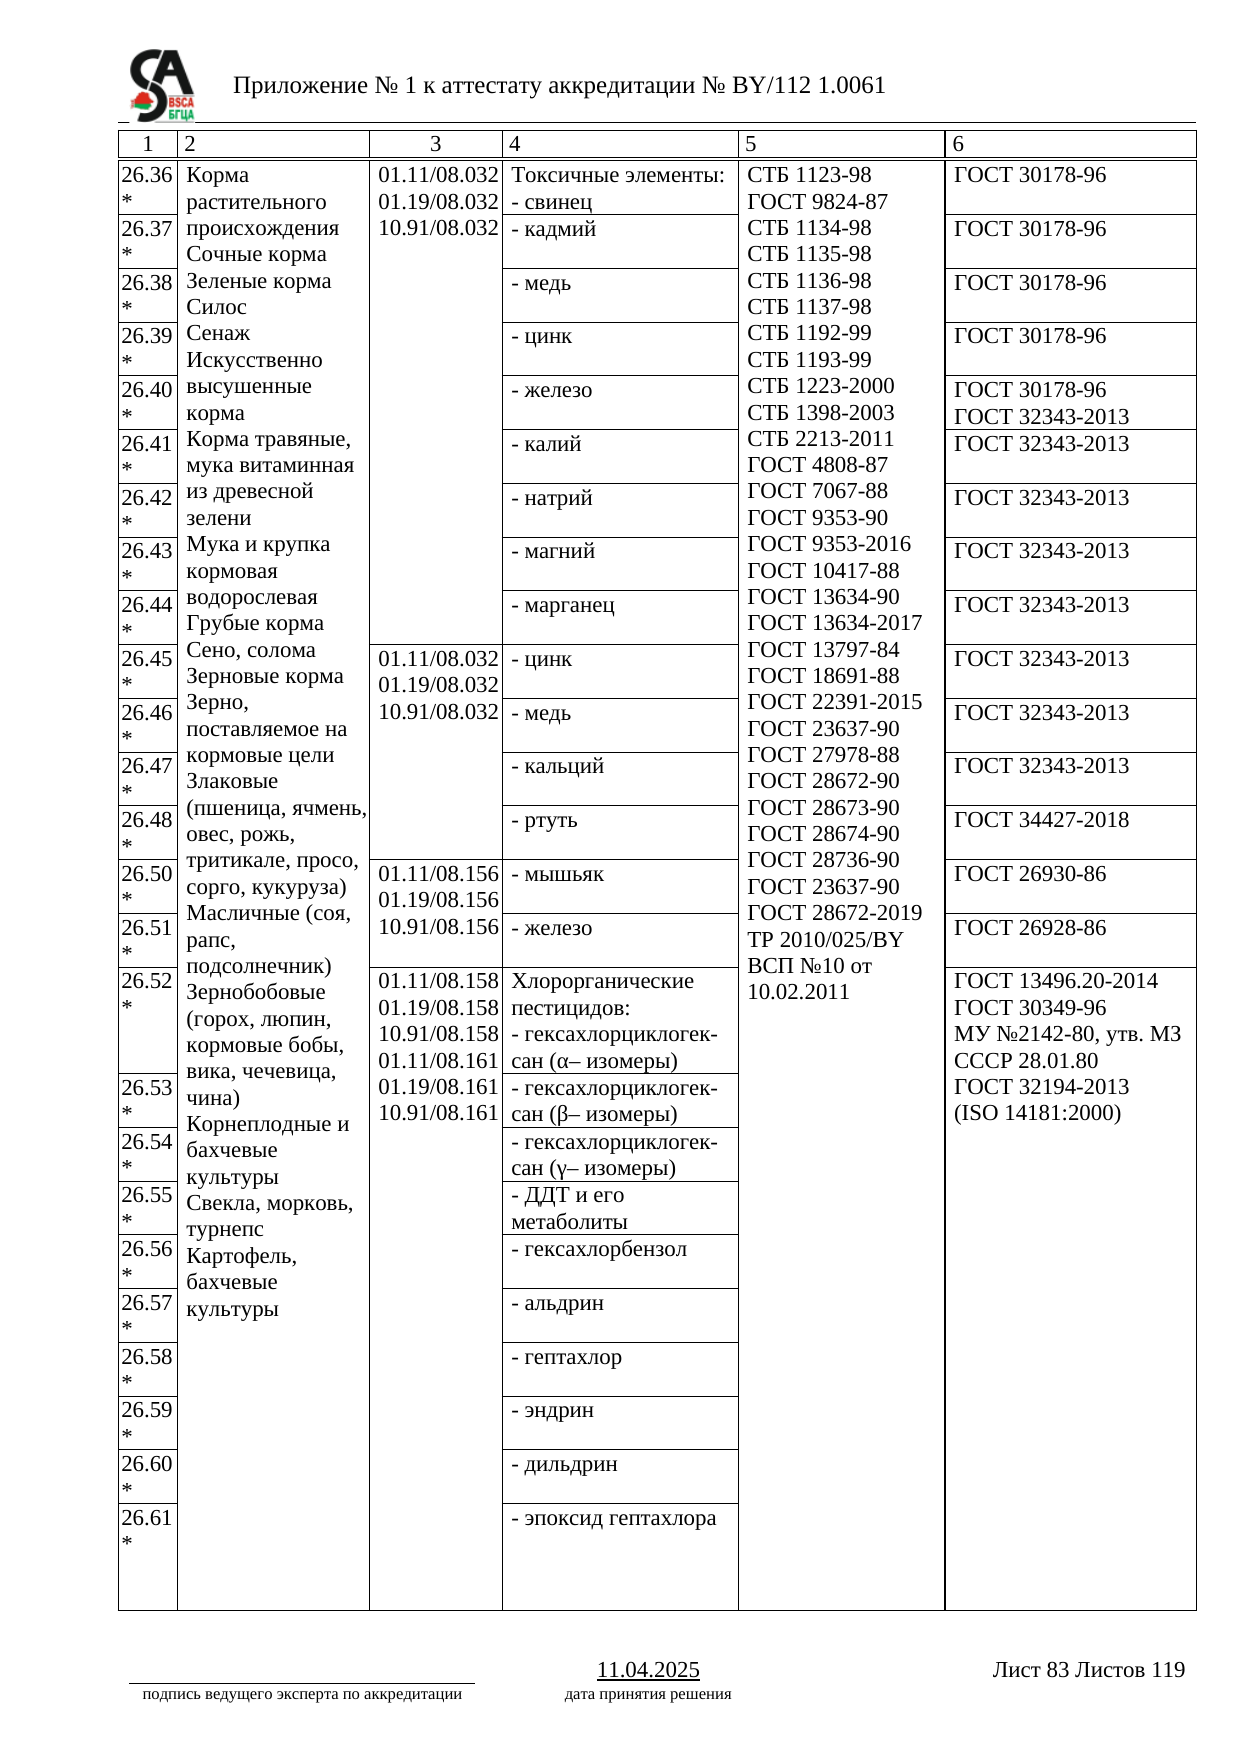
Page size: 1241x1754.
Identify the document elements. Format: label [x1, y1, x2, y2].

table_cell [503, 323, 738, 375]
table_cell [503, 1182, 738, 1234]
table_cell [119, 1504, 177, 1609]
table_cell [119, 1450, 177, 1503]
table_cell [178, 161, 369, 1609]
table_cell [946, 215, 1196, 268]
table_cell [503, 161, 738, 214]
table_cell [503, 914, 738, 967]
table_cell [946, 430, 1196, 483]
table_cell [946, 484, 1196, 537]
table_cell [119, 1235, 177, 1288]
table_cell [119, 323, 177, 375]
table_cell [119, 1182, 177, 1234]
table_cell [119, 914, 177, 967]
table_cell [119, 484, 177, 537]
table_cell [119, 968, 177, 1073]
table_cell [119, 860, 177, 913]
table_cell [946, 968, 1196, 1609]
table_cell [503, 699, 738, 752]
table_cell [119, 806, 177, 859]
picture [129, 47, 195, 123]
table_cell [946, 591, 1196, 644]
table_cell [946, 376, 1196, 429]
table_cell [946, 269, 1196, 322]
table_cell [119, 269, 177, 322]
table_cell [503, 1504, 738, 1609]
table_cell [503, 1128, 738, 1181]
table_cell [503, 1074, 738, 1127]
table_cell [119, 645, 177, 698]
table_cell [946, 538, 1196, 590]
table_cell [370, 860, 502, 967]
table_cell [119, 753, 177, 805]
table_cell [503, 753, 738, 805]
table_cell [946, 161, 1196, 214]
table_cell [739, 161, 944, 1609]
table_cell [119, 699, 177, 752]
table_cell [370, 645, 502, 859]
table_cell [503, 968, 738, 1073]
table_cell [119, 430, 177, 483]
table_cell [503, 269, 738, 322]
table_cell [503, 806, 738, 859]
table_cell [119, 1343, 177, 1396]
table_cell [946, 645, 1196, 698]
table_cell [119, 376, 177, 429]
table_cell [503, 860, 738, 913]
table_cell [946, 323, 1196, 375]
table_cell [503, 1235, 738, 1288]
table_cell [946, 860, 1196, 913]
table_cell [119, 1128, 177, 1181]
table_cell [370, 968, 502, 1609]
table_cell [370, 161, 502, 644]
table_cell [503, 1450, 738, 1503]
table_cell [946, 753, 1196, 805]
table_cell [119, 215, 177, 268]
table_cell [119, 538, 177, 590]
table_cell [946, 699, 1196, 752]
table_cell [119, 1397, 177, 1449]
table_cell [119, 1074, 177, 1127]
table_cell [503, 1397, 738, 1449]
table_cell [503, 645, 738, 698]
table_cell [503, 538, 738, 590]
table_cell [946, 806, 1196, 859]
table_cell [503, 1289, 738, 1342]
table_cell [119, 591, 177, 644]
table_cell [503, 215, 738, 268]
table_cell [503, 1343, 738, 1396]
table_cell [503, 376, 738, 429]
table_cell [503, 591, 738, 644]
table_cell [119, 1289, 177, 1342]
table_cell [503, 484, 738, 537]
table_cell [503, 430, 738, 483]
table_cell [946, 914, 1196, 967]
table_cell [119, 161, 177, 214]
